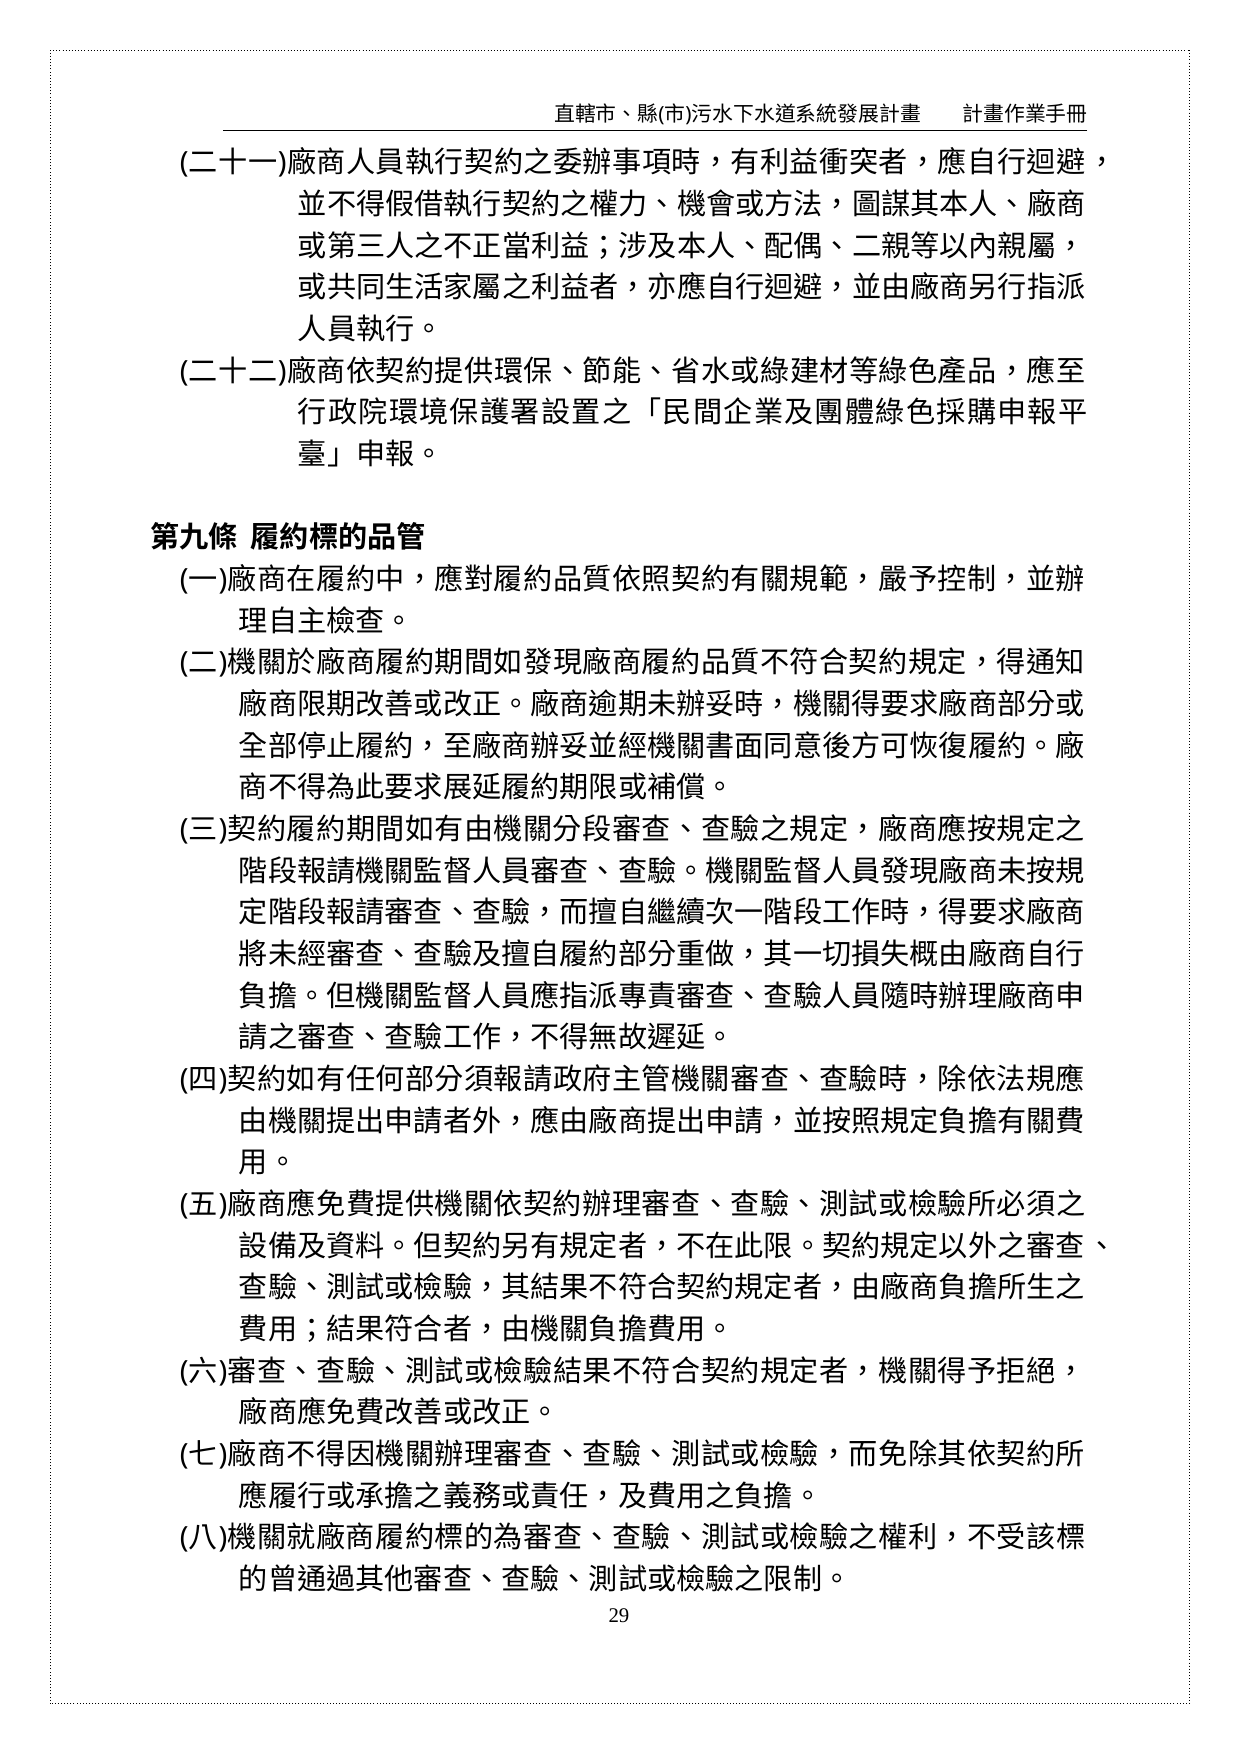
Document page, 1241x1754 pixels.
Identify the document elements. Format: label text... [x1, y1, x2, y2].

text (七)廠商不得因機關辦理審查、查驗、測試或檢驗，而免除其依契約所應履行或承擔之義務或責任，及費用之負擔。 [179, 1431, 1087, 1514]
text (一)廠商在履約中，應對履約品質依照契約有關規範，嚴予控制，並辦理自主檢查。 [179, 556, 1087, 639]
text (八)機關就廠商履約標的為審查、查驗、測試或檢驗之權利，不受該標的曾通過其他審查、查驗、測試或檢驗之限制。 [179, 1514, 1087, 1598]
text (二)機關於廠商履約期間如發現廠商履約品質不符合契約規定，得通知廠商限期改善或改正。廠商逾期未辦妥時，機關得要求廠商部分或全部停止履約，至廠商辦妥並經機關書面同意後方可恢復履約。廠商不得為此要求展延履約期限或補償。 [179, 639, 1087, 806]
text (二十二)廠商依契約提供環保、節能、省水或綠建材等綠色產品，應至行政院環境保護署設置之「民間企業及團體綠色採購申報平臺」申報。 [179, 348, 1087, 473]
text 第九條 履約標的品管 [150, 514, 1087, 556]
text (六)審查、查驗、測試或檢驗結果不符合契約規定者，機關得予拒絕，廠商應免費改善或改正。 [179, 1348, 1087, 1431]
text (五)廠商應免費提供機關依契約辦理審查、查驗、測試或檢驗所必須之設備及資料。但契約另有規定者，不在此限。契約規定以外之審查、查驗、測試或檢驗，其結果不符合契約規定者，由廠商負擔所生之費用；結果符合者，由機關負擔費用。 [179, 1181, 1087, 1348]
text (四)契約如有任何部分須報請政府主管機關審查、查驗時，除依法規應由機關提出申請者外，應由廠商提出申請，並按照規定負擔有關費用。 [179, 1056, 1087, 1181]
text (三)契約履約期間如有由機關分段審查、查驗之規定，廠商應按規定之階段報請機關監督人員審查、查驗。機關監督人員發現廠商未按規定階段報請審查、查驗，而擅自繼續次一階段工作時，得要求廠商將未經審查、查驗及擅自履約部分重做，其一切損失概由廠商自行負擔。但機關監督人員應指派專責審查、查驗人員隨時辦理廠商申請之審查、查驗工作，不得無故遲延。 [179, 806, 1087, 1056]
text (二十一)廠商人員執行契約之委辦事項時，有利益衝突者，應自行迴避，並不得假借執行契約之權力、機會或方法，圖謀其本人、廠商或第三人之不正當利益；涉及本人、配偶、二親等以內親屬，或共同生活家屬之利益者，亦應自行迴避，並由廠商另行指派人員執行。 [179, 139, 1087, 348]
